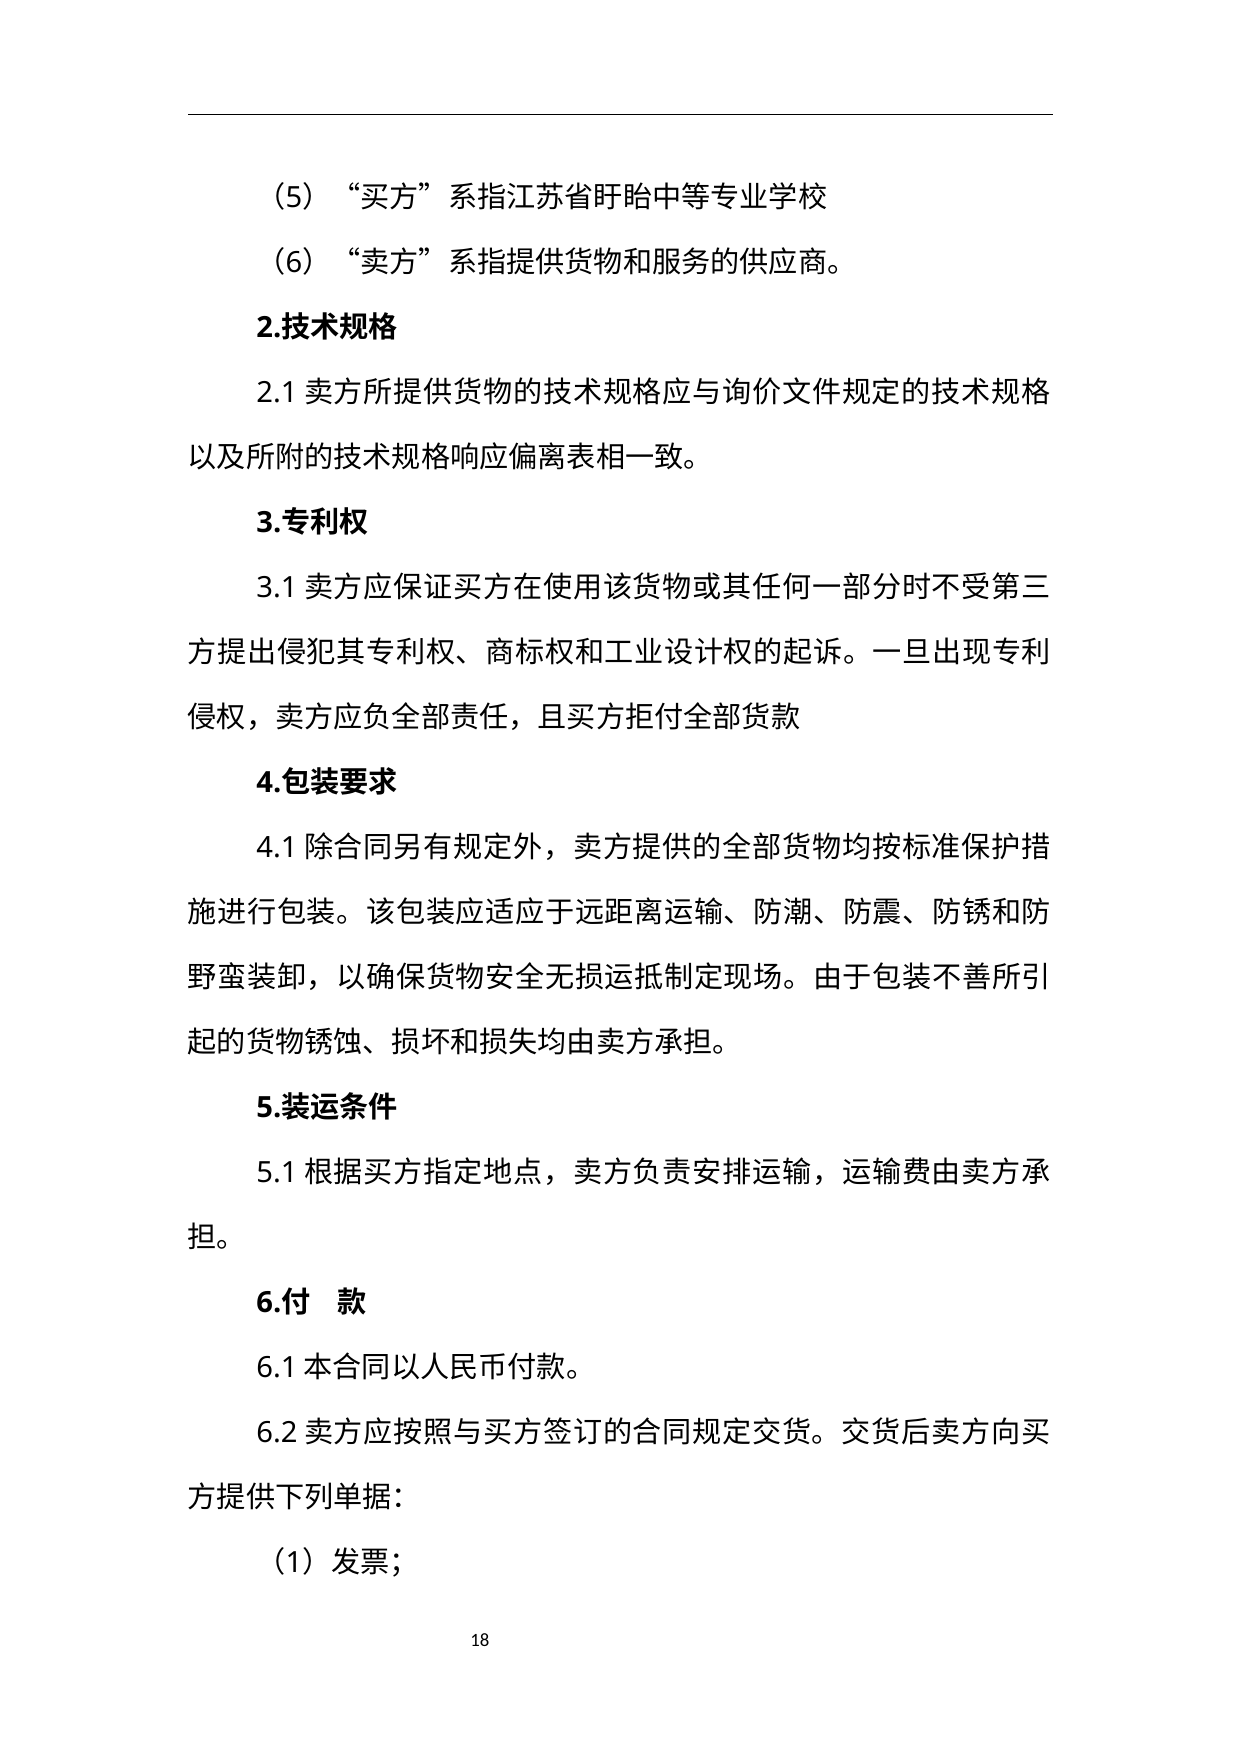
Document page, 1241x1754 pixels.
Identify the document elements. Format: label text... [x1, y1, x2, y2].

text 5.1根据买方指定地点，卖方负责安排运输，运输费由卖方承担。 [187, 1137, 1053, 1267]
text 2.1卖方所提供货物的技术规格应与询价文件规定的技术规格以及所附的技术规格响应偏离表相一致。 [187, 357, 1053, 487]
text 6.2卖方应按照与买方签订的合同规定交货。交货后卖方向买方提供下列单据： [187, 1397, 1053, 1527]
text 4.1除合同另有规定外，卖方提供的全部货物均按标准保护措施进行包装。该包装应适应于远距离运输、防潮、防震、防锈和防野蛮装卸，以确保货物安全无损运抵制定现场。由于包装不善所引起的货物锈蚀、损坏和损失均由卖方承担。 [187, 812, 1053, 1072]
text （6）“卖方”系指提供货物和服务的供应商。 [187, 227, 1053, 292]
text （5）“买方”系指江苏省盱眙中等专业学校 [187, 162, 1053, 227]
text 6.1本合同以人民币付款。 [187, 1332, 1053, 1397]
text 6.付 款 [187, 1267, 1053, 1332]
text 3.专利权 [187, 487, 1053, 552]
text 5.装运条件 [187, 1072, 1053, 1137]
text 3.1卖方应保证买方在使用该货物或其任何一部分时不受第三方提出侵犯其专利权、商标权和工业设计权的起诉。一旦出现专利侵权，卖方应负全部责任，且买方拒付全部货款 [187, 552, 1053, 747]
text 4.包装要求 [187, 747, 1053, 812]
text 2.技术规格 [187, 292, 1053, 357]
text （1）发票； [187, 1527, 1053, 1592]
